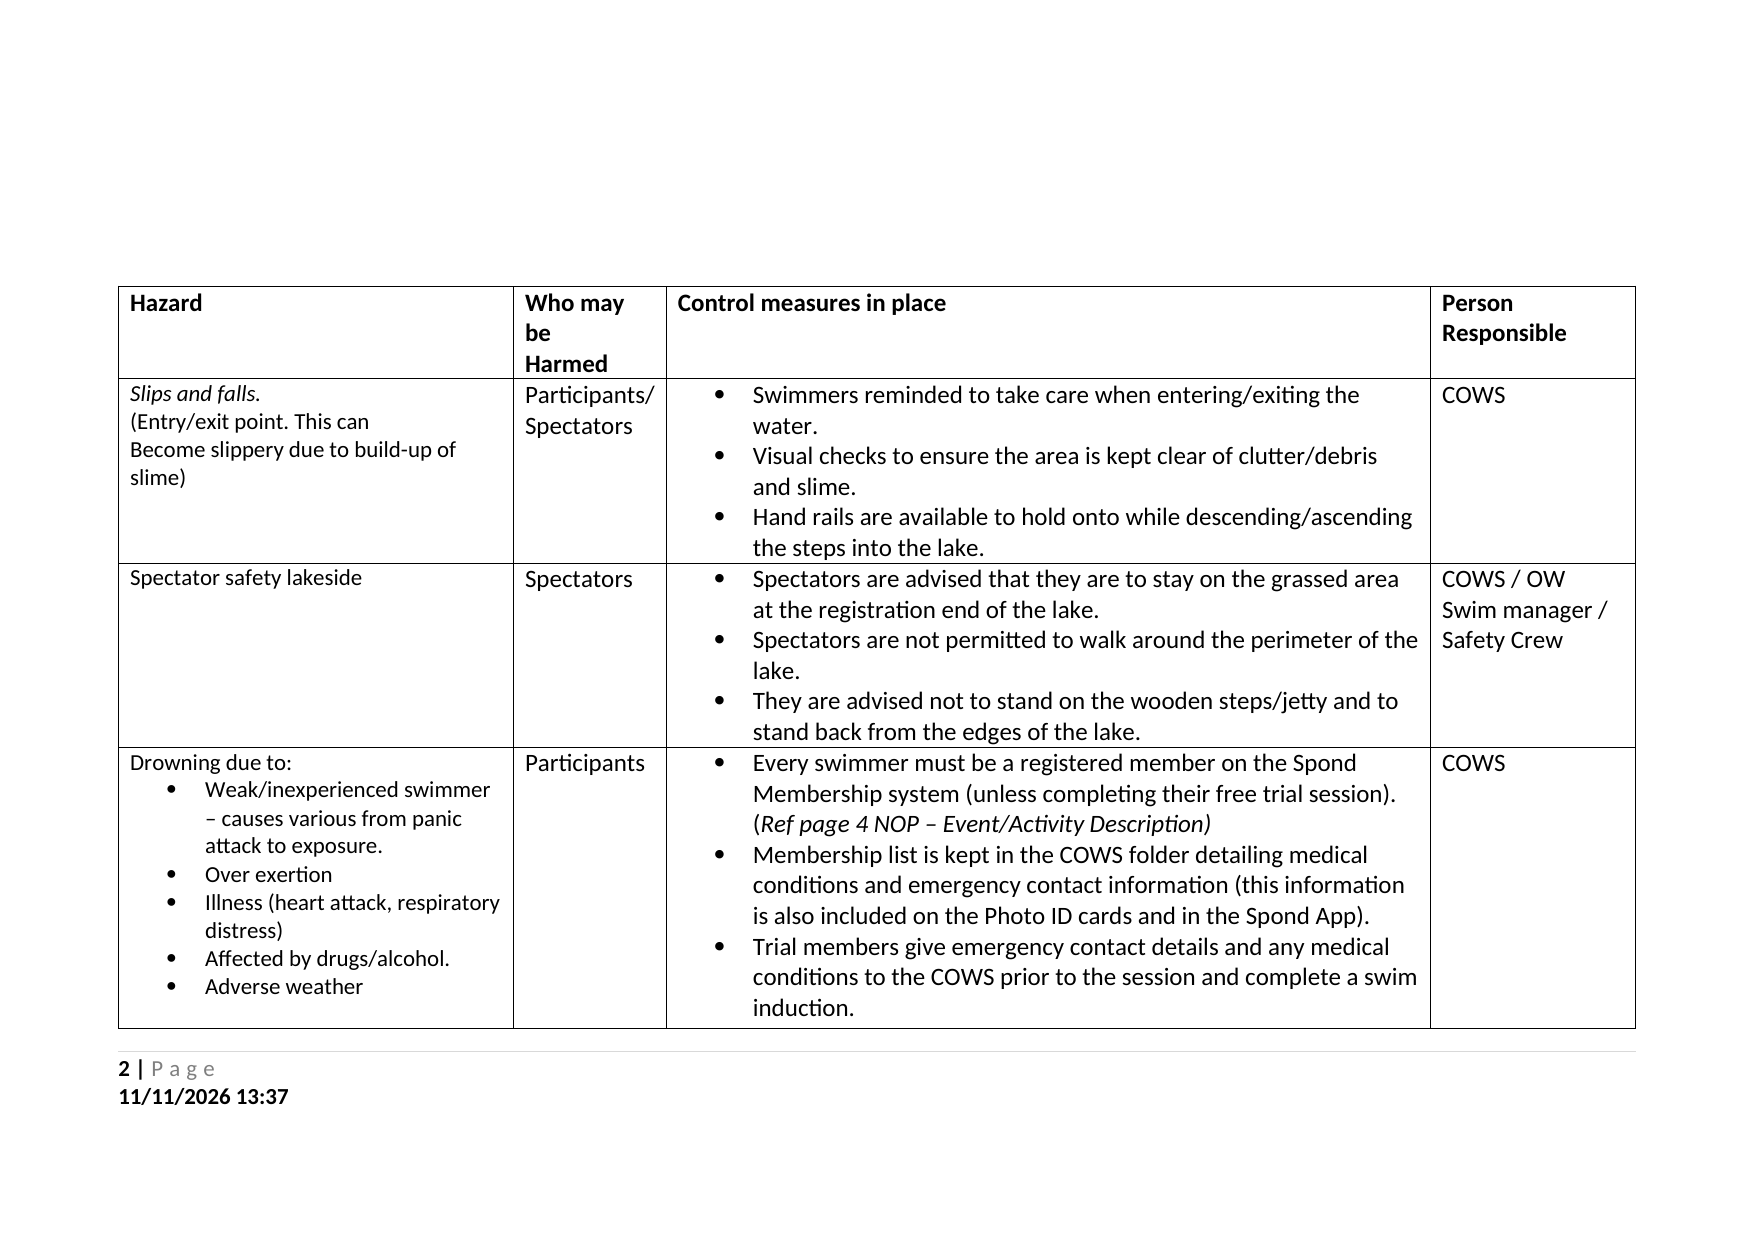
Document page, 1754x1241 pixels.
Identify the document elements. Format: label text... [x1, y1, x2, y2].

table_header Person Responsible [1431, 287, 1635, 378]
table_cell Participants/ Spectators [514, 379, 666, 562]
table_header Who may be Harmed [514, 287, 666, 378]
table_cell Spectators [514, 564, 666, 747]
table_cell COWS [1431, 379, 1635, 562]
table_cell Spectators are advised that they are to stay on the grassed area at the registration end of the lake. Spectators are not permitted to walk around the perimeter of the lake. They are advised not to stand on the wooden steps/jetty and to stand back from the edges of the lake. [667, 564, 1430, 747]
table_cell Participants [514, 748, 666, 1028]
table_cell COWS [1431, 748, 1635, 1028]
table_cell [667, 748, 1430, 1028]
table_cell Slips and falls. (Entry/exit point. This can Become slippery due to build-up of slime) [119, 379, 513, 562]
table_cell COWS / OW Swim manager / Safety Crew [1431, 564, 1635, 747]
table_header Control measures in place [667, 287, 1430, 378]
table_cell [119, 748, 513, 1028]
table_header Hazard [119, 287, 513, 378]
table_cell Swimmers reminded to take care when entering/exiting the water. Visual checks to ensure the area is kept clear of clutter/debris and slime. Hand rails are available to hold onto while descending/ascending the steps into the lake. [667, 379, 1430, 562]
table_cell Spectator safety lakeside [119, 564, 513, 747]
